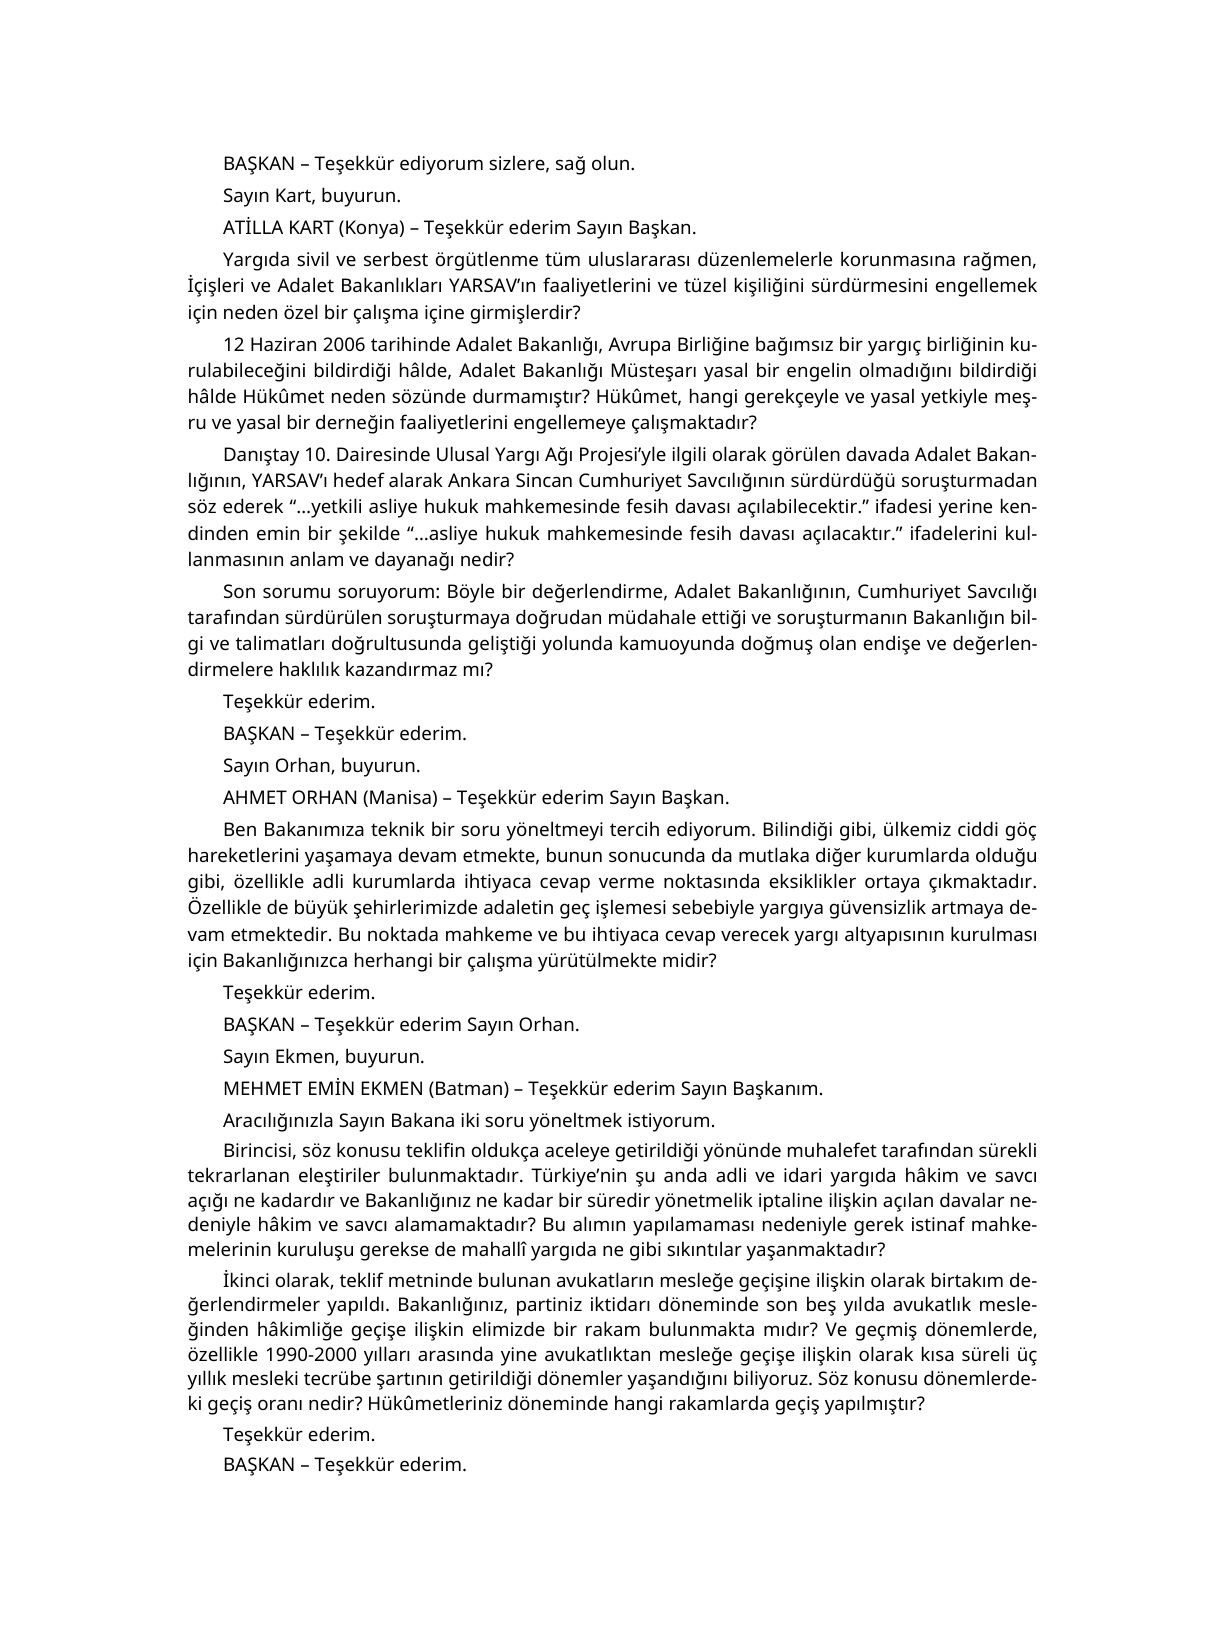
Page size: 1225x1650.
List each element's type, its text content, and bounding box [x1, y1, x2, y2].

text Son so­ru­mu so­ru­yo­rum: Böy­le bir de­ğer­len­dir­me, Ada­let Ba­kan­lı­ğı­nın, Cum­hu­ri­yet Sav­cı­lı­ğı ta­ra­fın­dan sür­dü­rü­len so­ruş­tur­ma­ya doğ­ru­dan mü­da­ha­le et­ti­ği ve so­ruş­tur­ma­nın Ba­kan­lı­ğın bil­gi ve ta­li­mat­la­rı doğ­rul­tu­sun­da ge­liş­ti­ği yo­lun­da ka­mu­oyun­da doğ­muş olan en­di­şe ve de­ğer­len­dir­me­le­re hak­lı­lık ka­zan­dır­maz mı? [187, 577, 1037, 682]
text AH­MET OR­HAN (Ma­ni­sa) – Te­şek­kür ede­rim Sa­yın Baş­kan. [187, 783, 1037, 810]
text 12 Ha­zi­ran 2006 ta­ri­hin­de Ada­let Ba­kan­lı­ğı, Av­ru­pa Bir­li­ği­ne ba­ğım­sız bir yar­gıç bir­li­ği­nin ku­ru­la­bi­le­ce­ği­ni bil­dir­di­ği hâl­de, Ada­let Ba­kan­lı­ğı Müs­te­şa­rı ya­sal bir en­ge­lin ol­ma­dı­ğı­nı bil­dir­di­ği hâl­de Hü­kû­met ne­den sö­zün­de dur­ma­mış­tır? Hü­kû­met, han­gi ge­rek­çey­le ve ya­sal yet­kiy­le meş­ru ve ya­sal bir der­ne­ğin fa­ali­yet­le­ri­ni en­gel­le­me­ye ça­lış­mak­ta­dır? [187, 330, 1037, 435]
text Ben Ba­ka­nı­mı­za tek­nik bir so­ru yö­nelt­me­yi ter­cih edi­yo­rum. Bi­lin­di­ği gi­bi, ül­ke­miz cid­di göç ha­re­ket­le­ri­ni ya­şa­ma­ya de­vam et­mek­te, bu­nun so­nu­cun­da da mut­la­ka di­ğer ku­rum­lar­da ol­du­ğu gi­bi, özel­lik­le ad­li ku­rum­lar­da ih­ti­ya­ca ce­vap ver­me nok­ta­sın­da ek­sik­lik­ler or­ta­ya çık­mak­ta­dır. Özel­lik­le de bü­yük şe­hir­le­ri­miz­de ada­le­tin geç iş­le­me­si se­be­biy­le yar­gı­ya gü­ven­siz­lik art­ma­ya de­vam et­mek­te­dir. Bu nok­ta­da mah­ke­me ve bu ih­ti­ya­ca ce­vap ve­re­cek yar­gı alt­ya­pı­sı­nın ku­rul­ma­sı için Ba­kan­lı­ğı­nız­ca her­han­gi bir ça­lış­ma yü­rü­tül­mek­te mi­dir? [187, 816, 1037, 972]
text İkin­ci ola­rak, tek­lif met­nin­de bu­lu­nan avu­kat­la­rın mes­le­ğe ge­çi­şi­ne iliş­kin ola­rak bir­ta­kım de­ğer­len­dir­me­ler ya­pıl­dı. Ba­kan­lı­ğı­nız, par­ti­niz ik­ti­da­rı dö­ne­min­de son beş yıl­da avu­kat­lık mes­le­ğin­den hâ­kim­li­ğe ge­çi­şe iliş­kin eli­miz­de bir ra­kam bu­lun­mak­ta mı­dır? Ve geç­miş dö­nem­ler­de, özel­lik­le 1990-2000 yıl­la­rı ara­sın­da yi­ne avu­kat­lık­tan mes­le­ğe ge­çi­şe iliş­kin ola­rak kı­sa sü­re­li üç yıl­lık mes­le­ki tec­rü­be şar­tı­nın ge­ti­ril­di­ği dö­nem­ler ya­şan­dı­ğı­nı bi­li­yo­ruz. Söz ko­nu­su dö­nem­ler­de­ki ge­çiş ora­nı ne­dir? Hü­kû­met­le­ri­niz dö­ne­min­de han­gi ra­kam­lar­da ge­çiş ya­pıl­mış­tır? [187, 1267, 1037, 1416]
text BAŞ­KAN – Te­şek­kür ede­rim Sa­yın Or­han. [187, 1010, 1037, 1036]
text BAŞ­KAN – Te­şek­kür ede­rim. [187, 719, 1037, 746]
text Sa­yın Kart, bu­yu­run. [187, 182, 1037, 208]
text MEH­MET EMİN EK­MEN (Bat­man) – Te­şek­kür ede­rim Sa­yın Baş­ka­nım. [187, 1074, 1037, 1100]
text Te­şek­kür ede­rim. [187, 978, 1037, 1004]
text ATİL­LA KART (Kon­ya) – Te­şek­kür ede­rim Sa­yın Baş­kan. [187, 214, 1037, 240]
text Te­şek­kür ede­rim. [187, 688, 1037, 714]
text Bi­rin­ci­si, söz ko­nu­su tek­li­fin ol­duk­ça ace­le­ye ge­ti­ril­di­ği yö­nün­de mu­ha­le­fet ta­ra­fın­dan sü­rek­li tek­rar­la­nan eleş­ti­ri­ler bu­lun­mak­ta­dır. Tür­ki­ye­’nin şu an­da ad­li ve ida­ri yar­gı­da hâ­kim ve sav­cı açı­ğı ne ka­dar­dır ve Ba­kan­lı­ğı­nız ne ka­dar bir sü­re­dir yö­net­me­lik ip­ta­li­ne iliş­kin açı­lan da­va­lar ne­de­niy­le hâ­kim ve sav­cı ala­ma­mak­ta­dır? Bu alı­mın ya­pı­la­ma­ma­sı ne­de­niy­le ge­rek is­ti­naf mah­ke­me­le­ri­nin ku­ru­lu­şu ge­rek­se de ma­hal­lî yar­gı­da ne gi­bi sı­kın­tı­lar ya­şan­mak­ta­dır? [187, 1138, 1037, 1262]
text Ara­cı­lı­ğı­nız­la Sa­yın Ba­ka­na iki so­ru yö­nelt­mek is­ti­yo­rum. [187, 1106, 1037, 1132]
text Sa­yın Ek­men, bu­yu­run. [187, 1042, 1037, 1068]
text Yar­gı­da si­vil ve ser­best ör­güt­len­me tüm ulus­la­ra­ra­sı dü­zen­le­me­ler­le ko­run­ma­sı­na rağ­men, İçiş­le­ri ve Ada­let Ba­kan­lık­la­rı YAR­SA­V’­ın fa­ali­yet­le­ri­ni ve tü­zel ki­şi­li­ği­ni sür­dür­me­si­ni en­gel­le­mek için ne­den özel bir ça­lış­ma içi­ne gir­miş­ler­dir? [187, 246, 1037, 324]
text Da­nış­tay 10. Da­ire­sin­de Ulu­sal Yar­gı Ağı Pro­je­si­’y­le il­gi­li ola­rak gö­rü­len da­va­da Ada­let Ba­kan­lı­ğı­nın, YAR­SA­V’ı he­def ala­rak An­ka­ra Sin­can Cum­hu­ri­yet Sav­cı­lı­ğı­nın sür­dür­dü­ğü so­ruş­tur­ma­dan söz ede­rek “…­yet­ki­li as­li­ye hu­kuk mah­ke­me­sin­de fe­sih da­va­sı açı­la­bi­le­cek­tir.” ifa­de­si ye­ri­ne ken­din­den emin bir şe­kil­de “…­as­li­ye hu­kuk mah­ke­me­sin­de fe­sih da­va­sı açı­la­cak­tır.” ifa­de­le­ri­ni kul­lan­ma­sı­nın an­lam ve da­ya­na­ğı ne­dir? [187, 441, 1037, 571]
text BAŞ­KAN – Te­şek­kür ede­rim. [187, 1452, 1037, 1477]
text Sa­yın Or­han, bu­yu­run. [187, 752, 1037, 778]
text BAŞ­KAN – Te­şek­kür edi­yo­rum siz­le­re, sağ olun. [187, 150, 1037, 176]
text Te­şek­kür ede­rim. [187, 1421, 1037, 1446]
